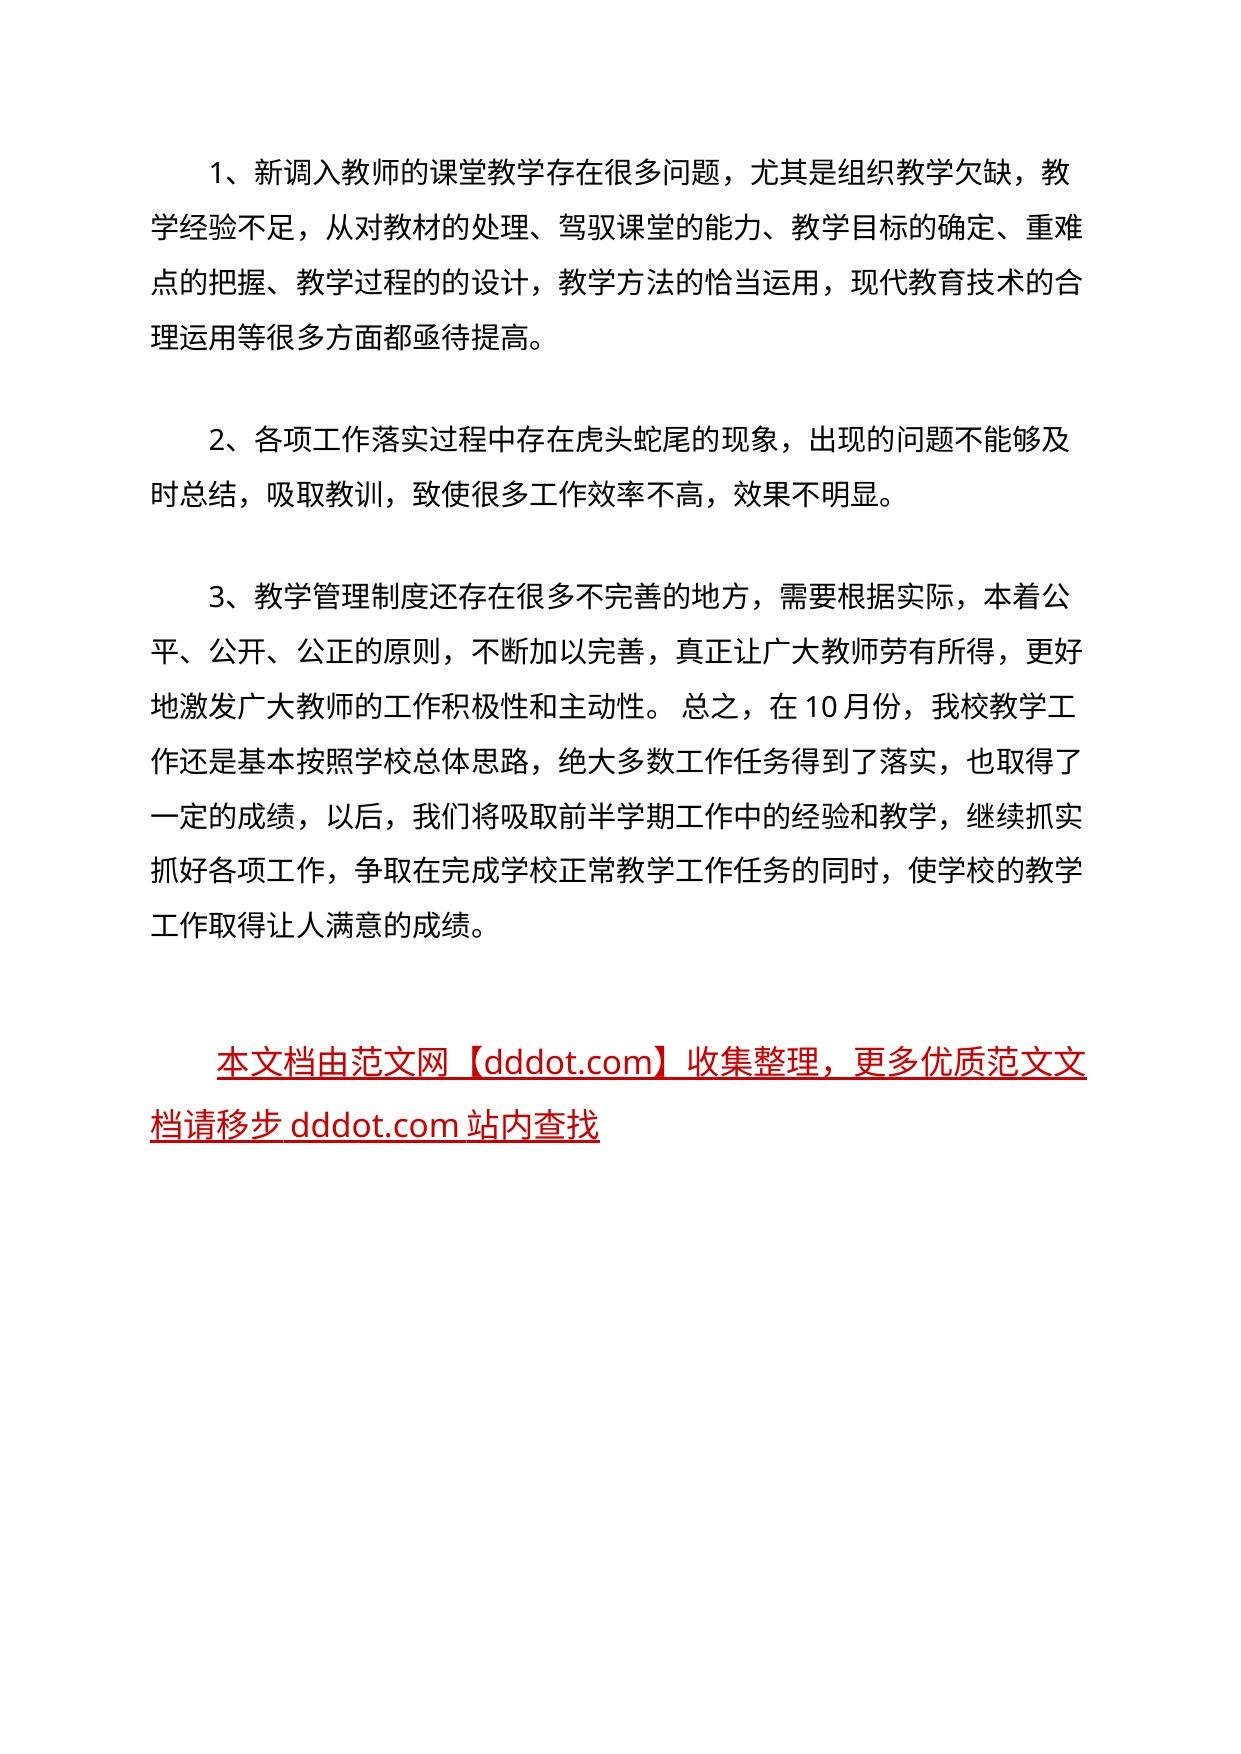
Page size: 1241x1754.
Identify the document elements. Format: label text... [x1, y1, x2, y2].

text 1、新调入教师的课堂教学存在很多问题，尤其是组织教学欠缺，教学经验不足，从对教材的处理、驾驭课堂的能力、教学目标的确定、重难点的把握、教学过程的的设计，教学方法的恰当运用，现代教育技术的合理运用等很多方面都亟待提高。 [150, 150, 1090, 357]
text 2、各项工作落实过程中存在虎头蛇尾的现象，出现的问题不能够及时总结，吸取教训，致使很多工作效率不高，效果不明显。 [150, 417, 1090, 514]
text 3、教学管理制度还存在很多不完善的地方，需要根据实际，本着公平、公开、公正的原则，不断加以完善，真正让广大教师劳有所得，更好地激发广大教师的工作积极性和主动性。 总之，在10月份，我校教学工作还是基本按照学校总体思路，绝大多数工作任务得到了落实，也取得了一定的成绩，以后，我们将吸取前半学期工作中的经验和教学，继续抓实抓好各项工作，争取在完成学校正常教学工作任务的同时，使学校的教学工作取得让人满意的成绩。 [150, 573, 1090, 945]
text 本文档由范文网【dddot.com】收集整理，更多优质范文文档请移步dddot.com站内查找 [150, 1036, 1090, 1147]
